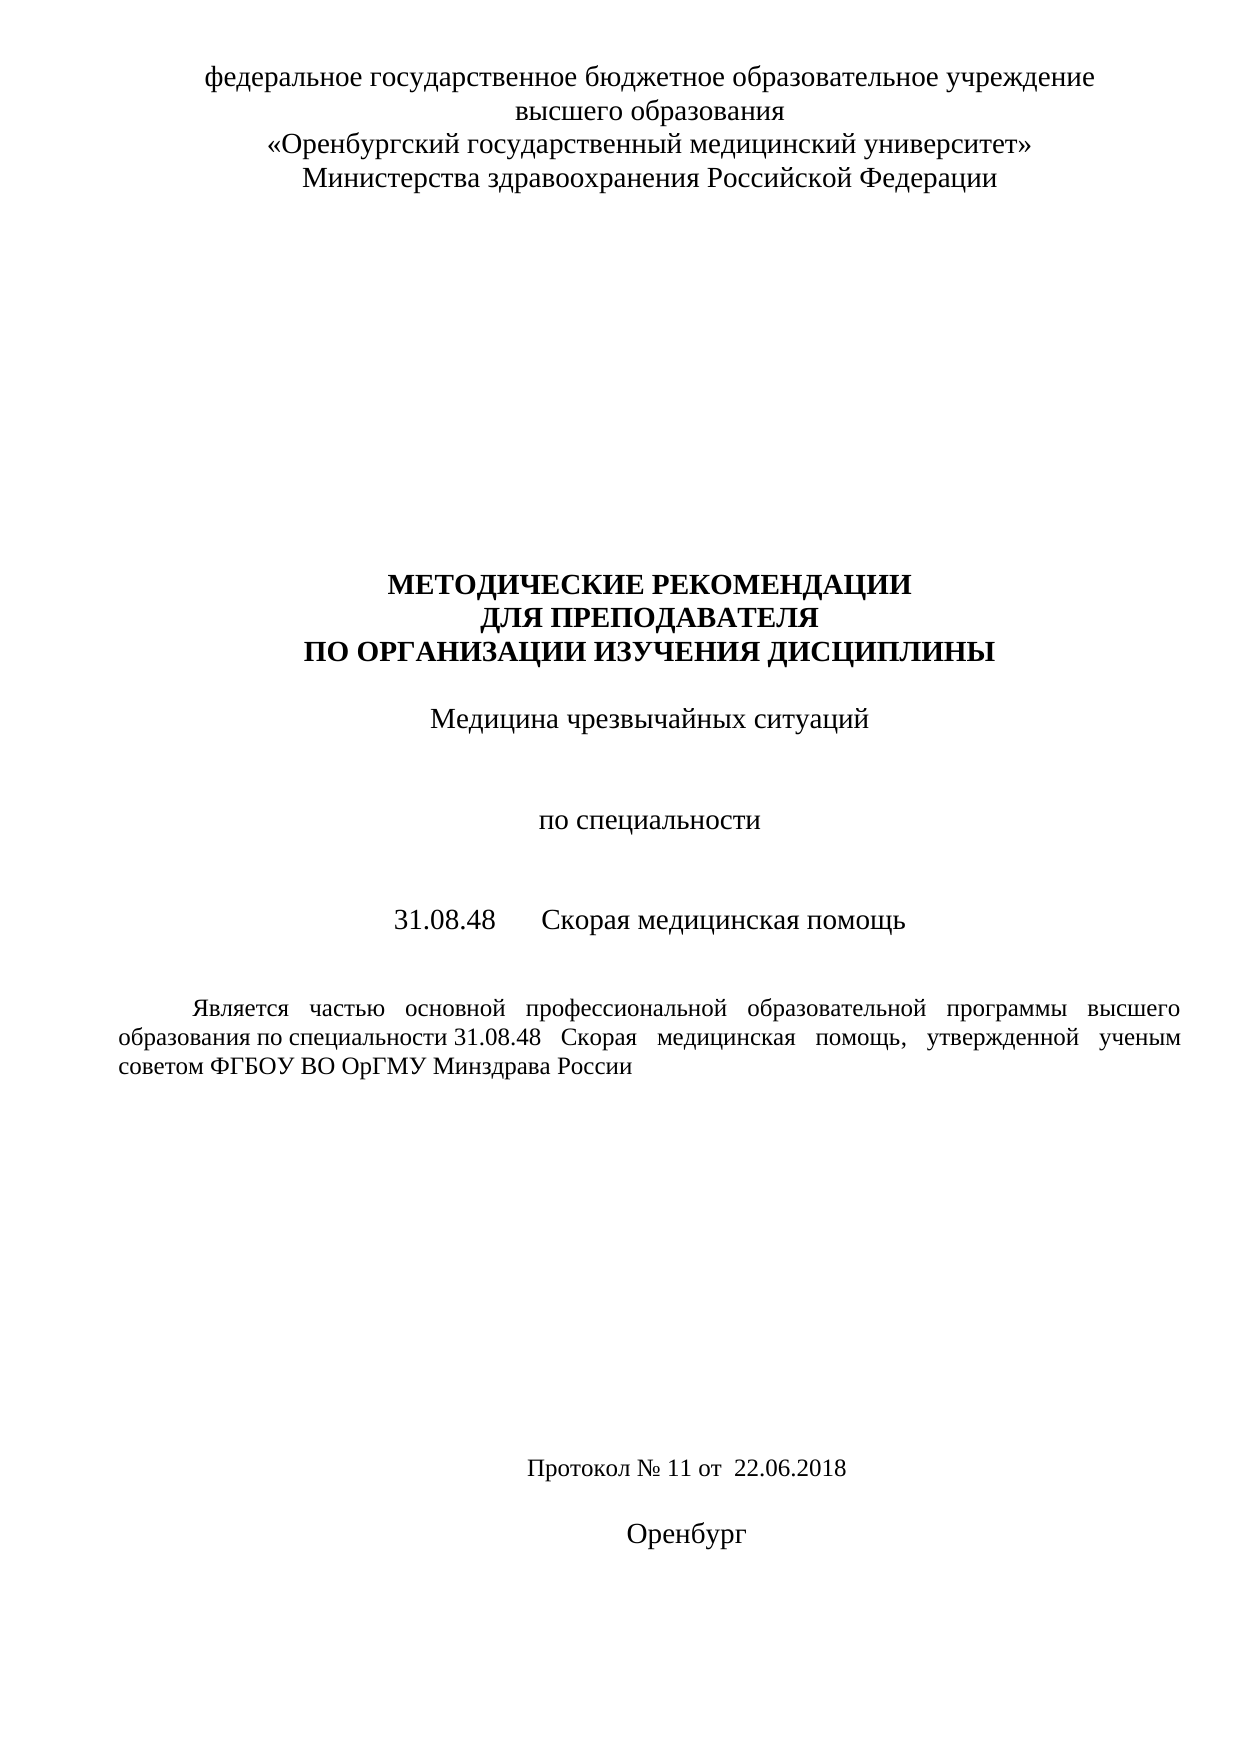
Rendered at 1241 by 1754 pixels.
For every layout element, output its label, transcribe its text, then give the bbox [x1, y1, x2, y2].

text федеральное государственное бюджетное образовательное учреждение [118, 59, 1181, 93]
text ДЛЯ ПРЕПОДАВАТЕЛЯ [118, 601, 1181, 634]
text ПО ОРГАНИЗАЦИИ ИЗУЧЕНИЯ ДИСЦИПЛИНЫ [118, 634, 1181, 668]
text 31.08.48 Скорая медицинская помощь [118, 902, 1181, 936]
text «Оренбургский государственный медицинский университет» [118, 126, 1181, 160]
text Медицина чрезвычайных ситуаций [118, 701, 1181, 735]
text по специальности [118, 802, 1181, 835]
text высшего образования [118, 93, 1181, 126]
text Министерства здравоохранения Российской Федерации [118, 160, 1181, 193]
text Протокол № 11 от 22.06.2018 [118, 1453, 1181, 1482]
text Оренбург [118, 1516, 1181, 1549]
text МЕТОДИЧЕСКИЕ РЕКОМЕНДАЦИИ [118, 567, 1181, 601]
text Является частью основной профессиональной образовательной программы высшего образования по специальности 31.08.48 Скорая медицинская помощь, утвержденной ученым советом ФГБОУ ВО ОрГМУ Минздрава России [118, 993, 1181, 1080]
